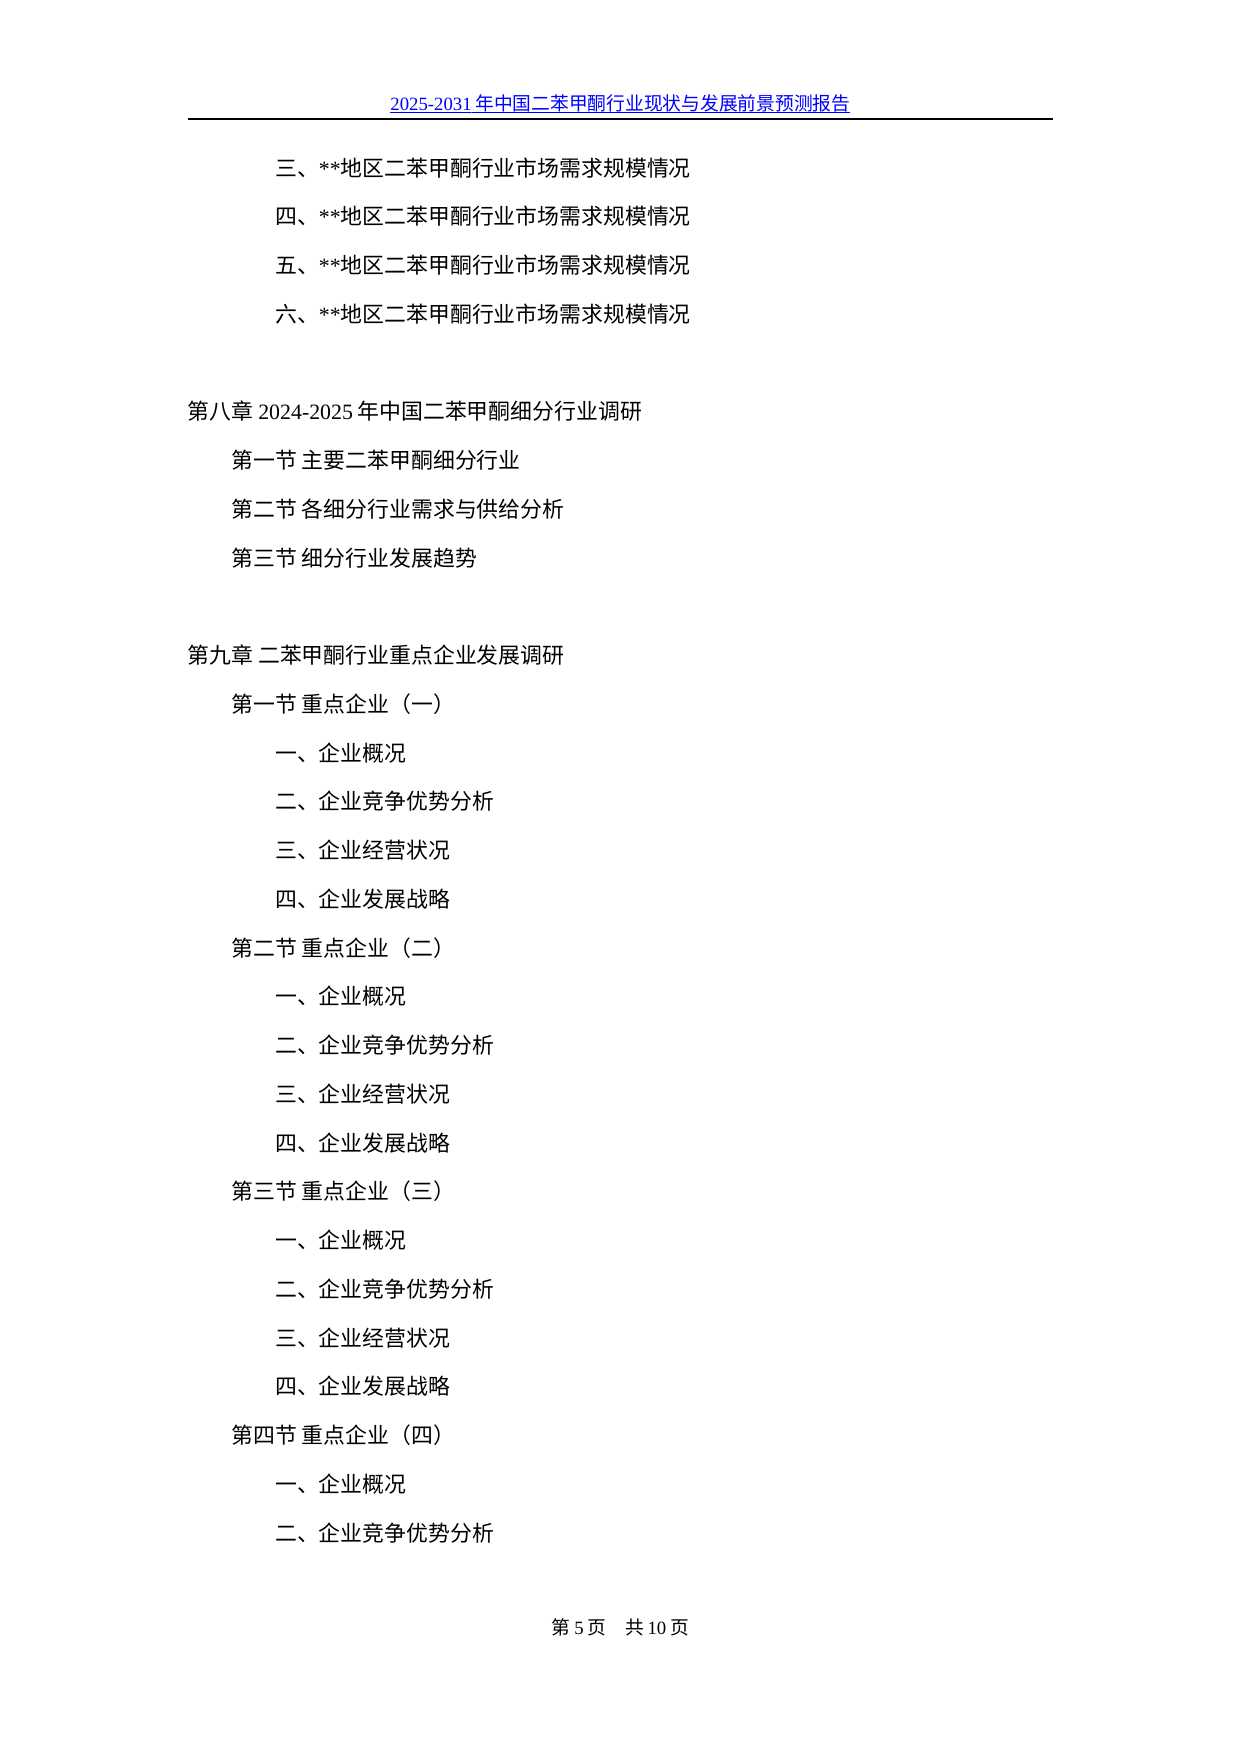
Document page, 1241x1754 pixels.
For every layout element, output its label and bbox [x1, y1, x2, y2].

text [187, 150, 1053, 1548]
